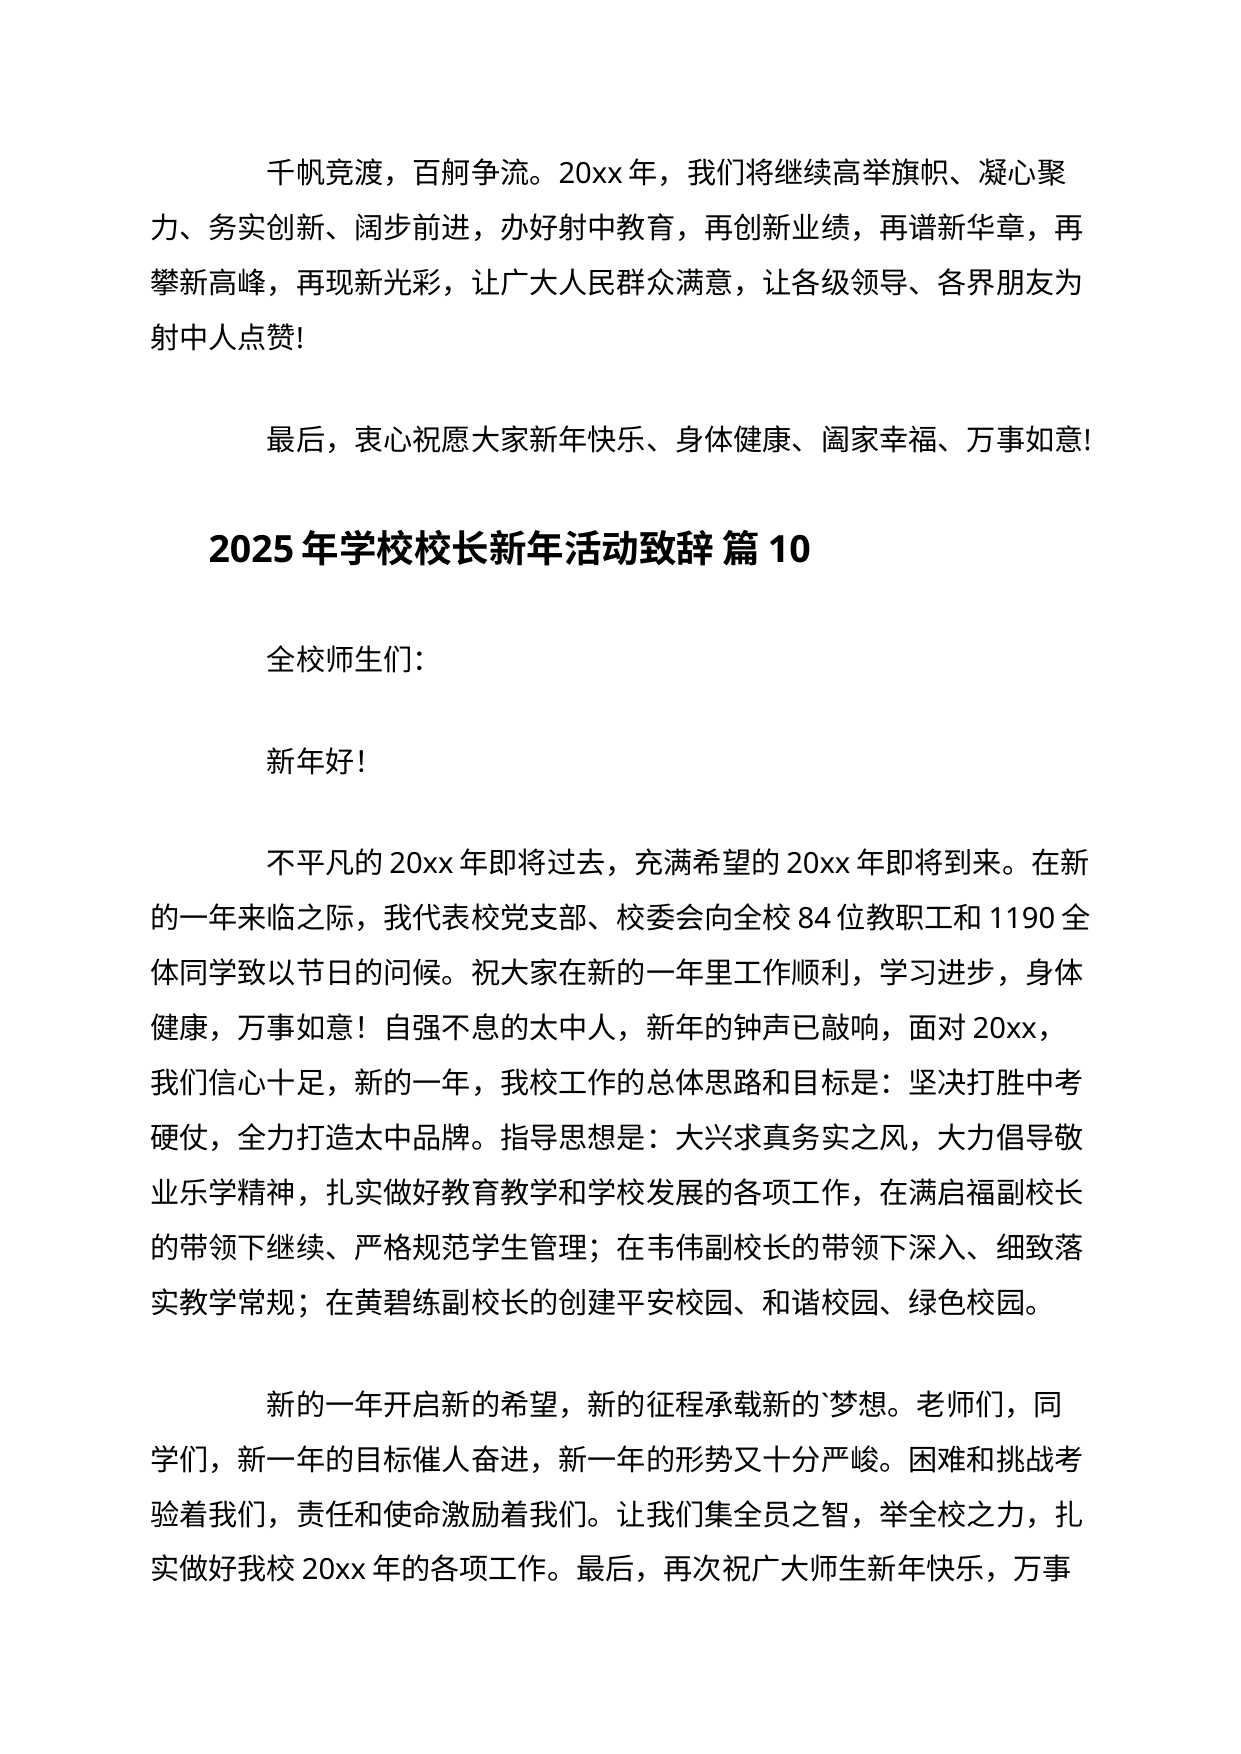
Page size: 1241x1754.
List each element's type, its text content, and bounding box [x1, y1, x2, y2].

text 新年好！ [150, 738, 1090, 780]
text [150, 1381, 1090, 1588]
text 全校师生们： [150, 636, 1090, 679]
text 2025年学校校长新年活动致辞 篇10 [150, 519, 1090, 573]
text 千帆竞渡，百舸争流。20xx年，我们将继续高举旗帜、凝心聚力、务实创新、阔步前进，办好射中教育，再创新业绩，再谱新华章，再攀新高峰，再现新光彩，让广大人民群众满意，让各级领导、各界朋友为射中人点赞! [150, 150, 1090, 357]
text 不平凡的20xx年即将过去，充满希望的20xx年即将到来。在新的一年来临之际，我代表校党支部、校委会向全校84位教职工和1190全体同学致以节日的问候。祝大家在新的一年里工作顺利，学习进步，身体健康，万事如意！自强不息的太中人，新年的钟声已敲响，面对20xx，我们信心十足，新的一年，我校工作的总体思路和目标是：坚决打胜中考硬仗，全力打造太中品牌。指导思想是：大兴求真务实之风，大力倡导敬业乐学精神，扎实做好教育教学和学校发展的各项工作，在满启福副校长的带领下继续、严格规范学生管理；在韦伟副校长的带领下深入、细致落实教学常规；在黄碧练副校长的创建平安校园、和谐校园、绿色校园。 [150, 840, 1090, 1322]
text 最后，衷心祝愿大家新年快乐、身体健康、阖家幸福、万事如意! [150, 417, 1090, 459]
